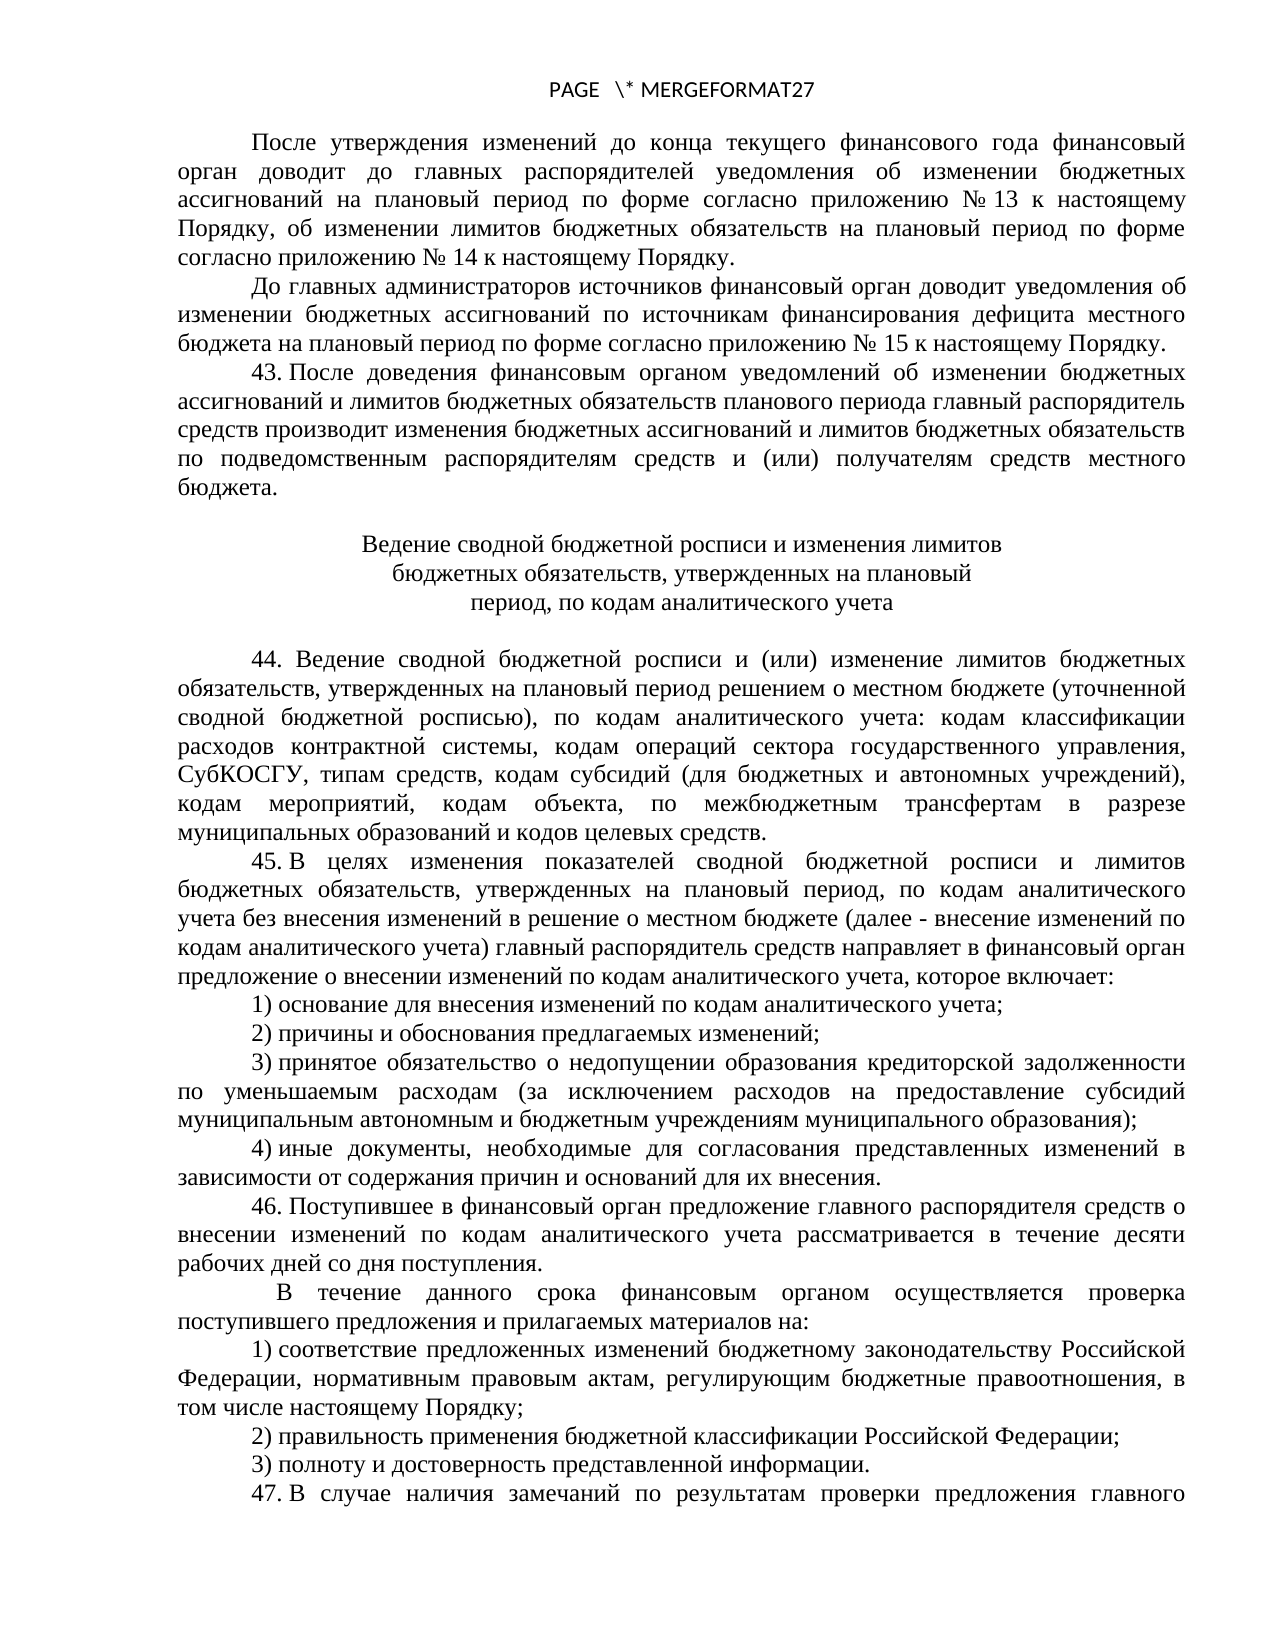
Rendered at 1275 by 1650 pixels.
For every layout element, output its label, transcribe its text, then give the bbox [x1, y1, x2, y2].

text 2) правильность применения бюджетной классификации Российской Федерации; [177, 1421, 1186, 1449]
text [177, 1478, 1186, 1507]
text 1) соответствие предложенных изменений бюджетному законодательству Российской Федерации, нормативным правовым актам, регулирующим бюджетные правоотношения, в том числе настоящему Порядку; [177, 1334, 1186, 1421]
text 1) основание для внесения изменений по кодам аналитического учета; [177, 989, 1186, 1018]
text 46. Поступившее в финансовый орган предложение главного распорядителя средств о внесении изменений по кодам аналитического учета рассматривается в течение десяти рабочих дней со дня поступления. [177, 1191, 1186, 1277]
text 43. После доведения финансовым органом уведомлений об изменении бюджетных ассигнований и лимитов бюджетных обязательств планового периода главный распорядитель средств производит изменения бюджетных ассигнований и лимитов бюджетных обязательств по подведомственным распорядителям средств и (или) получателям средств местного бюджета. [177, 357, 1186, 501]
text 3) принятое обязательство о недопущении образования кредиторской задолженности по уменьшаемым расходам (за исключением расходов на предоставление субсидий муниципальным автономным и бюджетным учреждениям муниципального образования); [177, 1047, 1186, 1133]
text 2) причины и обоснования предлагаемых изменений; [177, 1018, 1186, 1047]
text бюджетных обязательств, утвержденных на плановый [177, 558, 1186, 587]
text Ведение сводной бюджетной росписи и изменения лимитов [177, 529, 1186, 558]
text До главных администраторов источников финансовый орган доводит уведомления об изменении бюджетных ассигнований по источникам финансирования дефицита местного бюджета на плановый период по форме согласно приложению № 15 к настоящему Порядку. [177, 271, 1186, 357]
text После утверждения изменений до конца текущего финансового года финансовый орган доводит до главных распорядителей уведомления об изменении бюджетных ассигнований на плановый период по форме согласно приложению № 13 к настоящему Порядку, об изменении лимитов бюджетных обязательств на плановый период по форме согласно приложению № 14 к настоящему Порядку. [177, 127, 1186, 271]
text 45. В целях изменения показателей сводной бюджетной росписи и лимитов бюджетных обязательств, утвержденных на плановый период, по кодам аналитического учета без внесения изменений в решение о местном бюджете (далее - внесение изменений по кодам аналитического учета) главный распорядитель средств направляет в финансовый орган предложение о внесении изменений по кодам аналитического учета, которое включает: [177, 846, 1186, 989]
text 3) полноту и достоверность представленной информации. [177, 1449, 1186, 1478]
text период, по кодам аналитического учета [177, 587, 1186, 616]
text 44. Ведение сводной бюджетной росписи и (или) изменение лимитов бюджетных обязательств, утвержденных на плановый период решением о местном бюджете (уточненной сводной бюджетной росписью), по кодам аналитического учета: кодам классификации расходов контрактной системы, кодам операций сектора государственного управления, СубКОСГУ, типам средств, кодам субсидий (для бюджетных и автономных учреждений), кодам мероприятий, кодам объекта, по межбюджетным трансфертам в разрезе муниципальных образований и кодов целевых средств. [177, 644, 1186, 846]
text В течение данного срока финансовым органом осуществляется проверка поступившего предложения и прилагаемых материалов на: [177, 1277, 1186, 1334]
text 4) иные документы, необходимые для согласования представленных изменений в зависимости от содержания причин и оснований для их внесения. [177, 1133, 1186, 1191]
